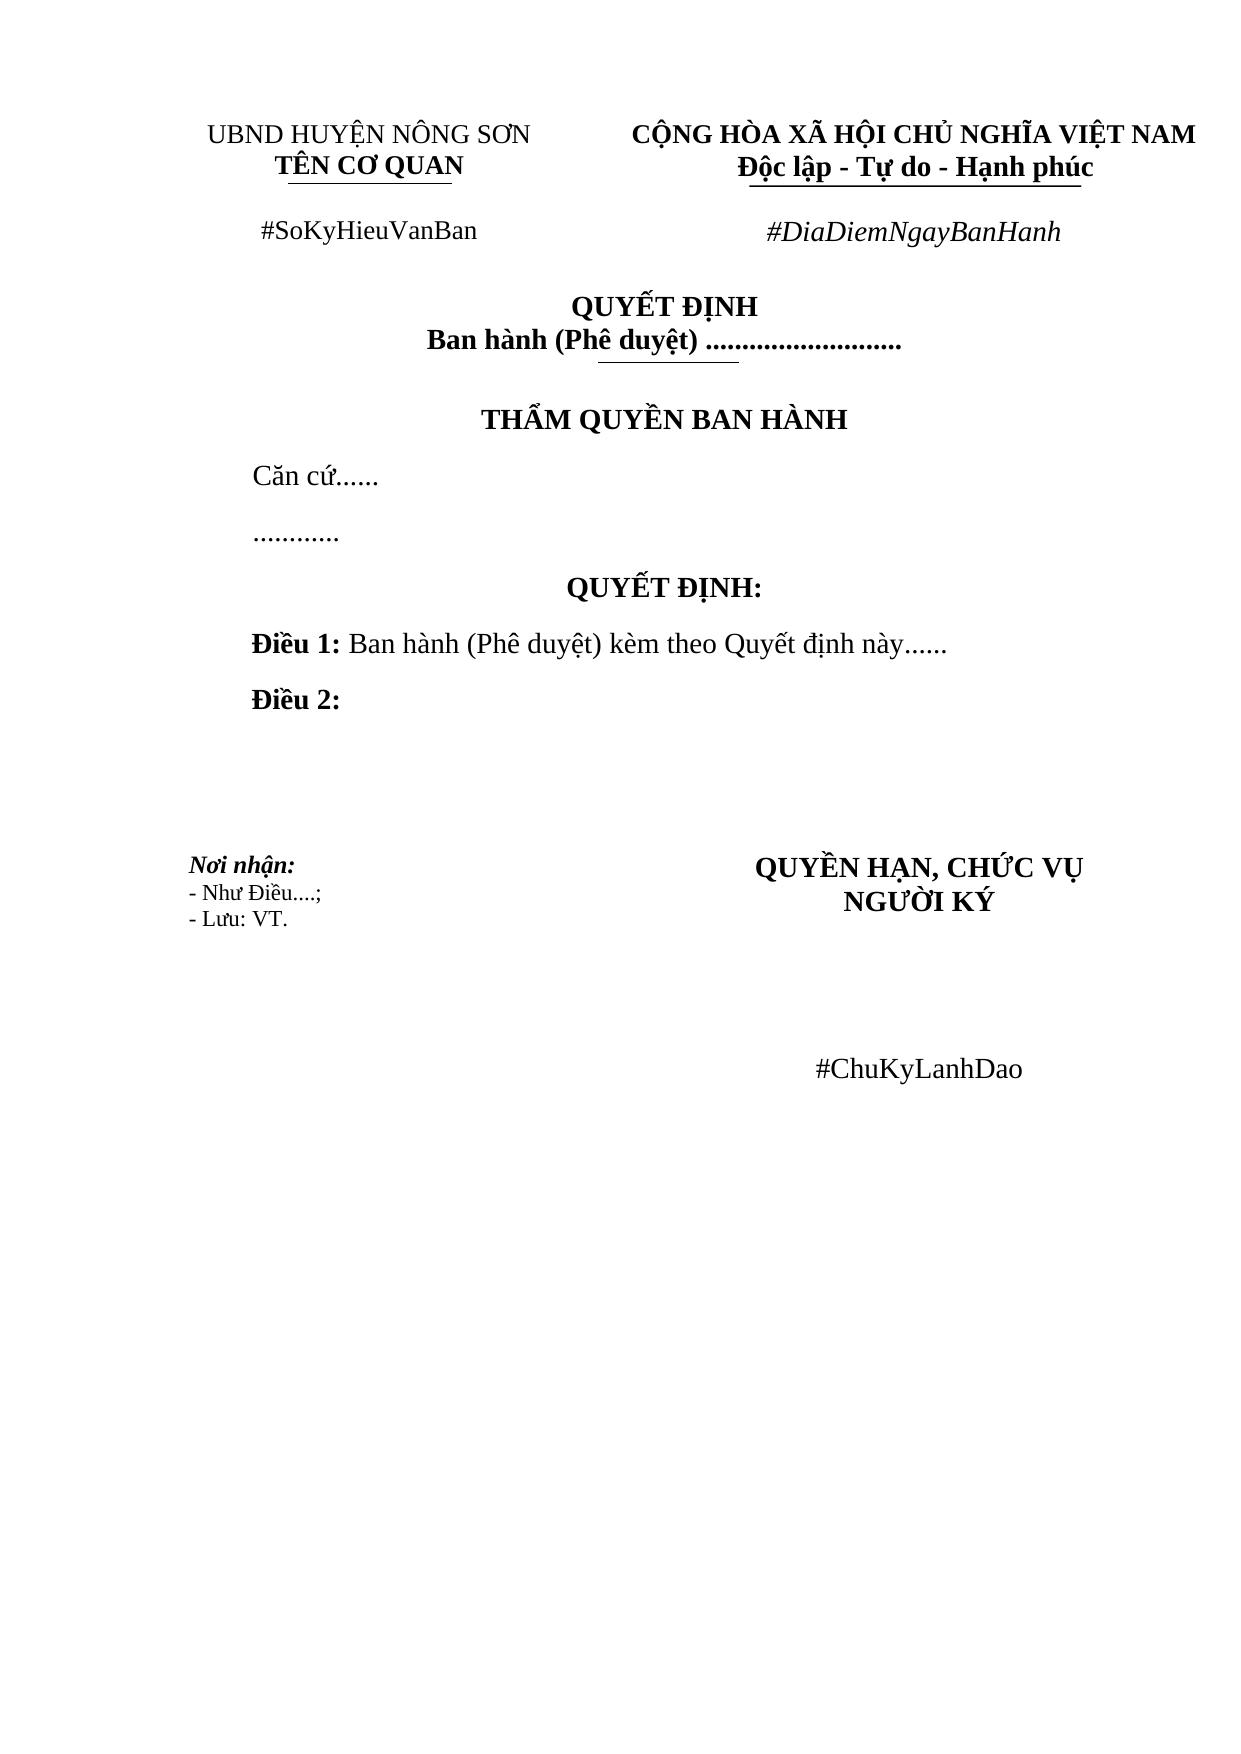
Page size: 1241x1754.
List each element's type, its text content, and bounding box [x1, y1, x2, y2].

text Điều 2: [177, 682, 1152, 716]
text THẨM QUYỀN BAN HÀNH [177, 402, 1152, 435]
table_cell #DiaDiemNgayBanHanh [620, 214, 1211, 289]
table_header UBND HUYỆN NÔNG SƠN TÊN CƠ QUAN [118, 118, 620, 214]
text Căn cứ...... [177, 458, 1152, 491]
table_cell #SoKyHieuVanBan [118, 214, 620, 289]
table_header CỘNG HÒA XÃ HỘI CHỦ NGHĨA VIỆT NAM Độc lập - Tự do - Hạnh phúc [620, 118, 1211, 214]
text Ban hành (Phê duyệt) ........................... [177, 322, 1152, 356]
table_header QUYỀN HẠN, CHỨC VỤ NGƯỜI KÝ #ChuKyLanhDao [690, 850, 1148, 1085]
text ............ [177, 514, 1152, 547]
text QUYẾT ĐỊNH: [177, 570, 1152, 603]
text Điều 1: Ban hành (Phê duyệt) kèm theo Quyết định này...... [177, 626, 1152, 659]
table_header Nơi nhận: - Như Điều....; - Lưu: VT. [177, 850, 690, 1085]
text QUYẾT ĐỊNH [177, 289, 1152, 322]
